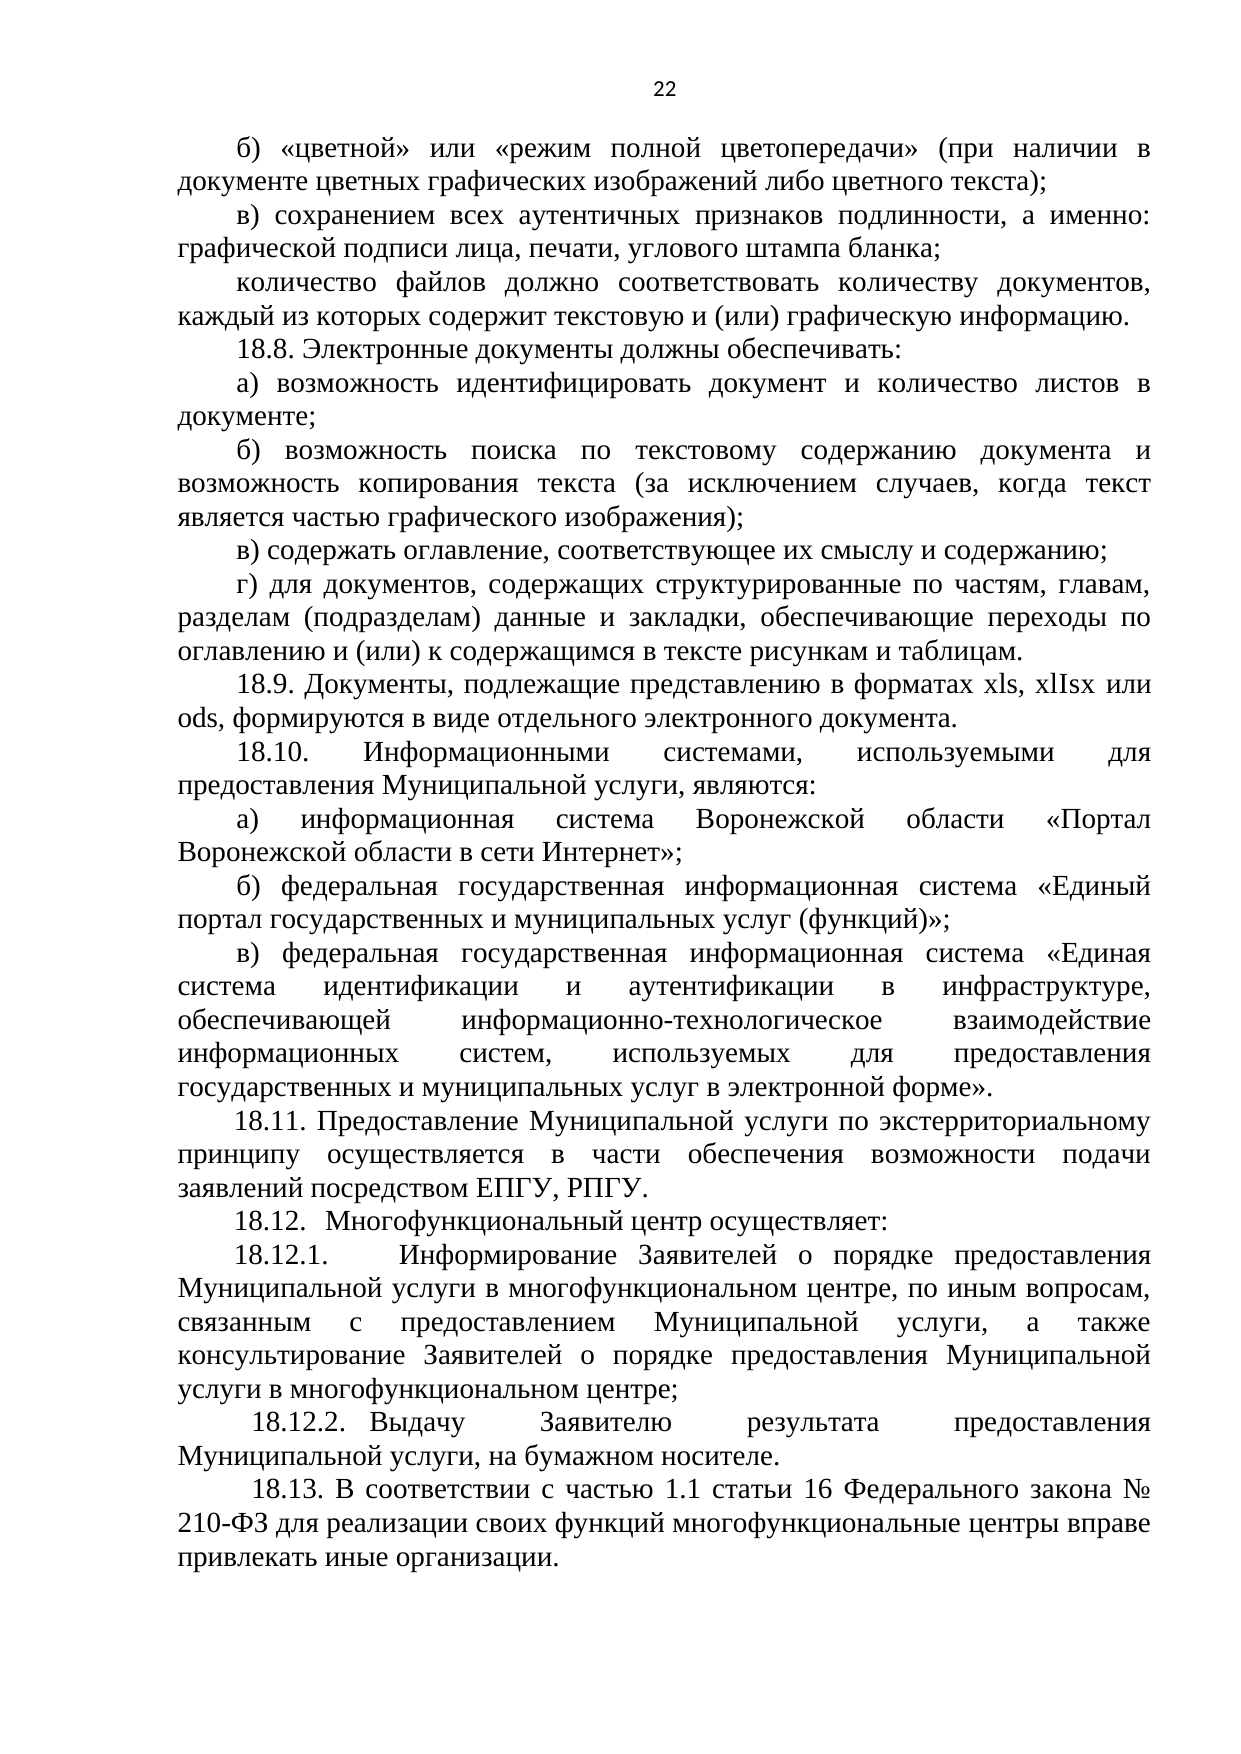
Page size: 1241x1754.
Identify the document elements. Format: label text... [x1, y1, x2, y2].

text в) сохранением всех аутентичных признаков подлинности, а именно: графической подписи лица, печати, углового штампа бланка; [177, 197, 1152, 264]
text 18.10. Информационными системами, используемыми для предоставления Муниципальной услуги, являются: [177, 734, 1152, 801]
text 18.11. Предоставление Муниципальной услуги по экстерриториальному принципу осуществляется в части обеспечения возможности подачи заявлений посредством ЕПГУ, РПГУ. [177, 1103, 1152, 1203]
text б) возможность поиска по текстовому содержанию документа и возможность копирования текста (за исключением случаев, когда текст является частью графического изображения); [177, 432, 1152, 532]
text количество файлов должно соответствовать количеству документов, каждый из которых содержит текстовую и (или) графическую информацию. [177, 264, 1152, 331]
list Выдачу Заявителю результата предоставления Муниципальной услуги, на бумажном носителе. [177, 1404, 1152, 1472]
text 18.9. Документы, подлежащие представлению в форматах xls, xlIsx или ods, формируются в виде отдельного электронного документа. [177, 667, 1152, 734]
text 18.8. Электронные документы должны обеспечивать: [177, 331, 1152, 365]
text б) «цветной» или «режим полной цветопередачи» (при наличии в документе цветных графических изображений либо цветного текста); [177, 130, 1152, 197]
text г) для документов, содержащих структурированные по частям, главам, разделам (подразделам) данные и закладки, обеспечивающие переходы по оглавлению и (или) к содержащимся в тексте рисункам и таблицам. [177, 566, 1152, 667]
text в) содержать оглавление, соответствующее их смыслу и содержанию; [177, 532, 1152, 566]
text б) федеральная государственная информационная система «Единый портал государственных и муниципальных услуг (функций)»; [177, 868, 1152, 935]
list Информирование Заявителей о порядке предоставления Муниципальной услуги в многофункциональном центре, по иным вопросам, связанным с предоставлением Муниципальной услуги, а также консультирование Заявителей о порядке предоставления Муниципальной услуги в многофункциональном центре; [177, 1237, 1152, 1404]
text а) возможность идентифицировать документ и количество листов в документе; [177, 365, 1152, 432]
list Многофункциональный центр осуществляет: [177, 1203, 1152, 1237]
text а) информационная система Воронежской области «Портал Воронежской области в сети Интернет»; [177, 801, 1152, 868]
text 18.13. В соответствии с частью 1.1 статьи 16 Федерального закона № 210-ФЗ для реализации своих функций многофункциональные центры вправе привлекать иные организации. [177, 1472, 1152, 1572]
text в) федеральная государственная информационная система «Единая система идентификации и аутентификации в инфраструктуре, обеспечивающей информационно-технологическое взаимодействие информационных систем, используемых для предоставления государственных и муниципальных услуг в электронной форме». [177, 935, 1152, 1103]
